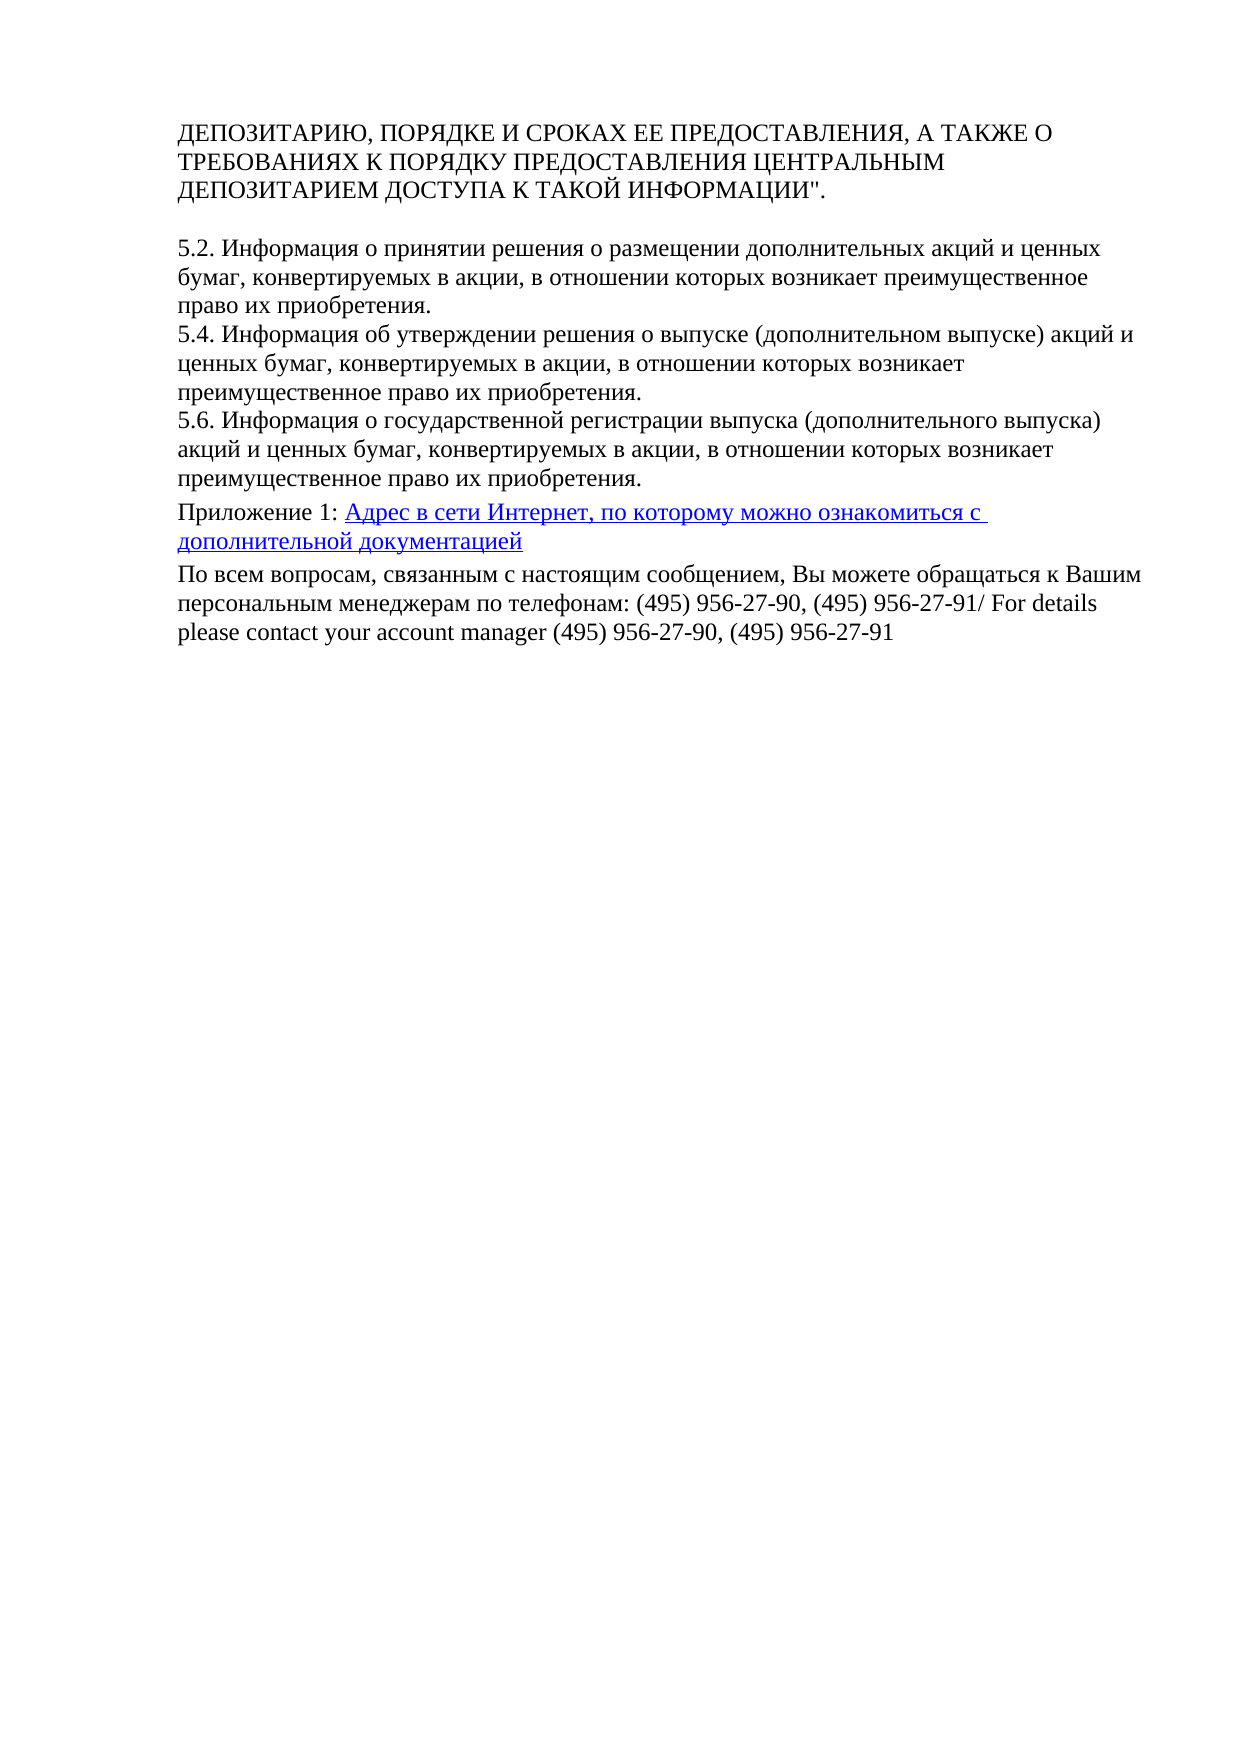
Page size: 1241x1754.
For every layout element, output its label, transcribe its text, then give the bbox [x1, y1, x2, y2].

text По всем вопросам, связанным с настоящим сообщением, Вы можете обращаться к Вашим персональным менеджерам по телефонам: (495) 956-27-90, (495) 956-27-91/ For details please contact your account manager (495) 956-27-90, (495) 956-27-91 [177, 559, 1152, 646]
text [177, 118, 1152, 492]
text Приложение 1: Адрес в сети Интернет, по которому можно ознакомиться с дополнительной документацией [177, 497, 1152, 554]
